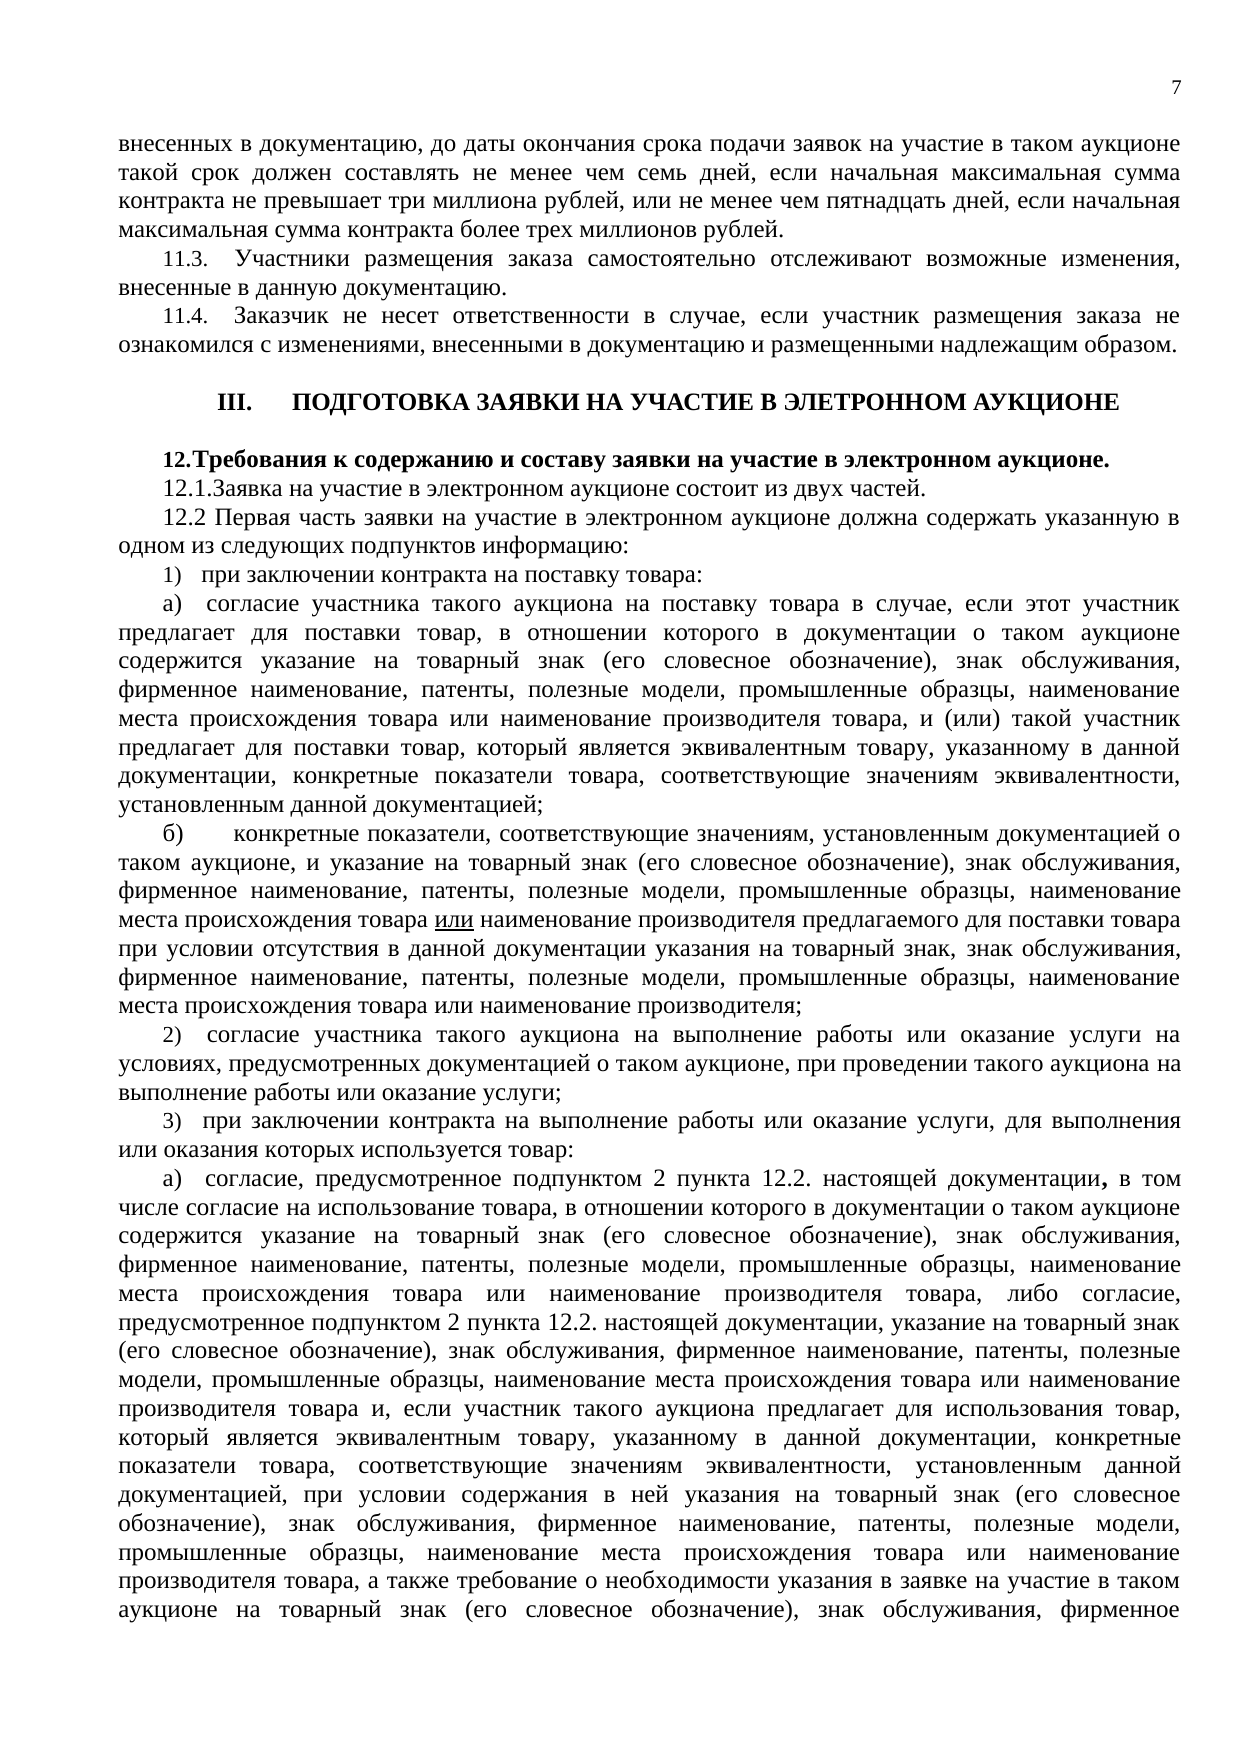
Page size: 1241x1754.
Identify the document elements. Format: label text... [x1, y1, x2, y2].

list ПОДГОТОВКА ЗАЯВКИ НА УЧАСТИЕ В ЭЛЕТРОННОМ АУКЦИОНЕ [156, 387, 1181, 415]
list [118, 128, 1181, 243]
list Требования к содержанию и составу заявки на участие в электронном аукционе. [118, 444, 1181, 473]
list при заключении контракта на выполнение работы или оказание услуги, для выполнения или оказания которых используется товар: [118, 1105, 1181, 1163]
list согласие участника такого аукциона на выполнение работы или оказание услуги на условиях, предусмотренных документацией о таком аукционе, при проведении такого аукциона на выполнение работы или оказание услуги; [118, 1019, 1181, 1105]
list Участники размещения заказа самостоятельно отслеживают возможные изменения, внесенные в данную документацию. [118, 243, 1181, 300]
text а) согласие участника такого аукциона на поставку товара в случае, если этот участник предлагает для поставки товар, в отношении которого в документации о таком аукционе содержится указание на товарный знак (его словесное обозначение), знак обслуживания, фирменное наименование, патенты, полезные модели, промышленные образцы, наименование места происхождения товара или наименование производителя товара, и (или) такой участник предлагает для поставки товар, который является эквивалентным товару, указанному в данной документации, конкретные показатели товара, соответствующие значениям эквивалентности, установленным данной документацией; [118, 588, 1181, 818]
text б) конкретные показатели, соответствующие значениям, установленным документацией о таком аукционе, и указание на товарный знак (его словесное обозначение), знак обслуживания, фирменное наименование, патенты, полезные модели, промышленные образцы, наименование места происхождения товара или наименование производителя предлагаемого для поставки товара при условии отсутствия в данной документации указания на товарный знак, знак обслуживания, фирменное наименование, патенты, полезные модели, промышленные образцы, наименование места происхождения товара или наименование производителя; [118, 818, 1181, 1019]
text 12.1.Заявка на участие в электронном аукционе состоит из двух частей. [118, 473, 1181, 502]
list Заказчик не несет ответственности в случае, если участник размещения заказа не ознакомился с изменениями, внесенными в документацию и размещенными надлежащим образом. [118, 300, 1181, 358]
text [118, 1163, 1181, 1623]
text 12.2 Первая часть заявки на участие в электронном аукционе должна содержать указанную в одном из следующих подпунктов информацию: [118, 502, 1181, 559]
list при заключении контракта на поставку товара: [118, 559, 1181, 588]
